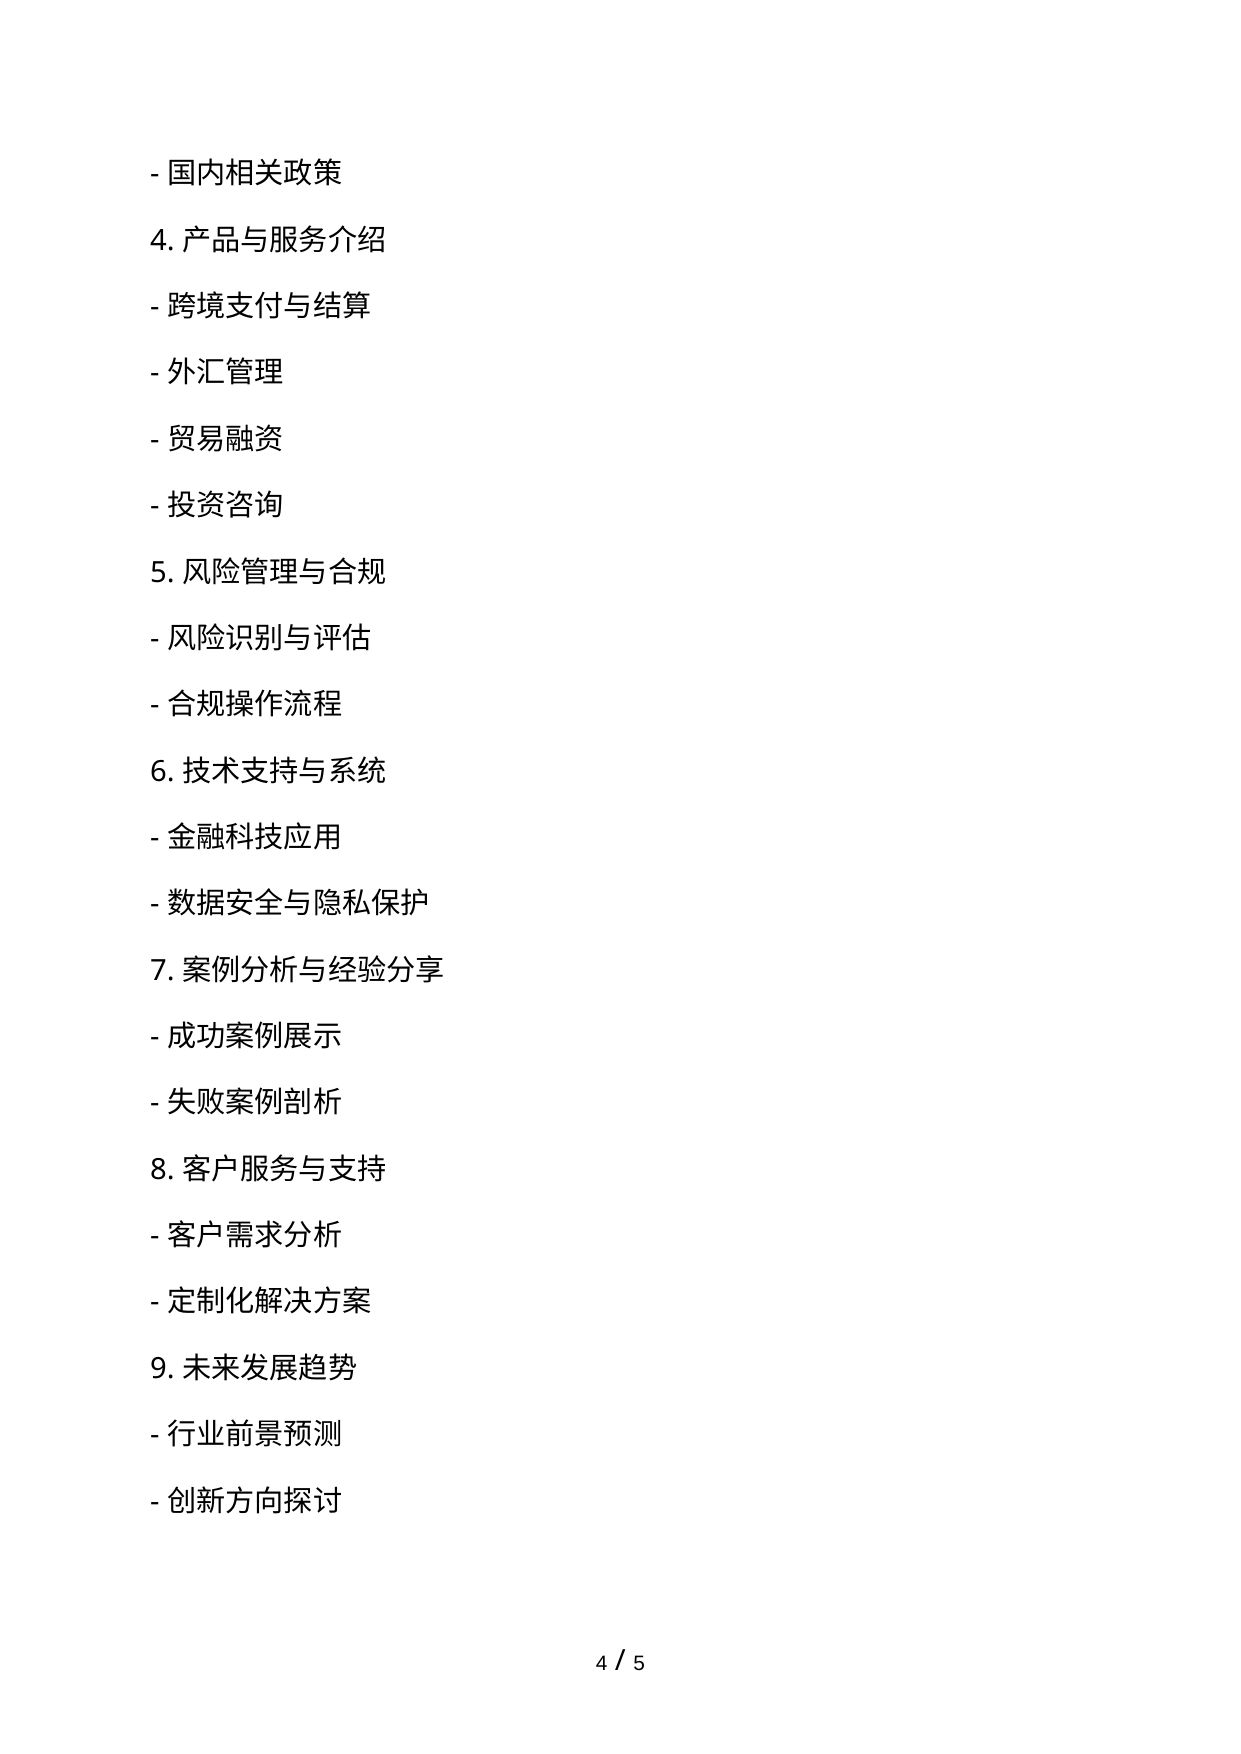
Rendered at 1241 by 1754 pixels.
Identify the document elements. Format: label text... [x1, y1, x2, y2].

text - 行业前景预测 [150, 1411, 1090, 1453]
text 9. 未来发展趋势 [150, 1344, 1090, 1387]
text 4. 产品与服务介绍 [150, 216, 1090, 259]
text - 跨境支付与结算 [150, 283, 1090, 325]
text - 投资咨询 [150, 482, 1090, 524]
text - 成功案例展示 [150, 1013, 1090, 1055]
text - 客户需求分析 [150, 1212, 1090, 1254]
text 8. 客户服务与支持 [150, 1145, 1090, 1188]
text - 贸易融资 [150, 415, 1090, 458]
text 5. 风险管理与合规 [150, 548, 1090, 591]
text - 风险识别与评估 [150, 614, 1090, 657]
text - 数据安全与隐私保护 [150, 880, 1090, 922]
text - 合规操作流程 [150, 681, 1090, 723]
text 7. 案例分析与经验分享 [150, 946, 1090, 989]
text - 失败案例剖析 [150, 1079, 1090, 1121]
text - 外汇管理 [150, 349, 1090, 391]
text - 金融科技应用 [150, 813, 1090, 856]
text - 创新方向探讨 [150, 1477, 1090, 1519]
text 6. 技术支持与系统 [150, 747, 1090, 789]
text - 国内相关政策 [150, 150, 1090, 192]
text - 定制化解决方案 [150, 1278, 1090, 1320]
